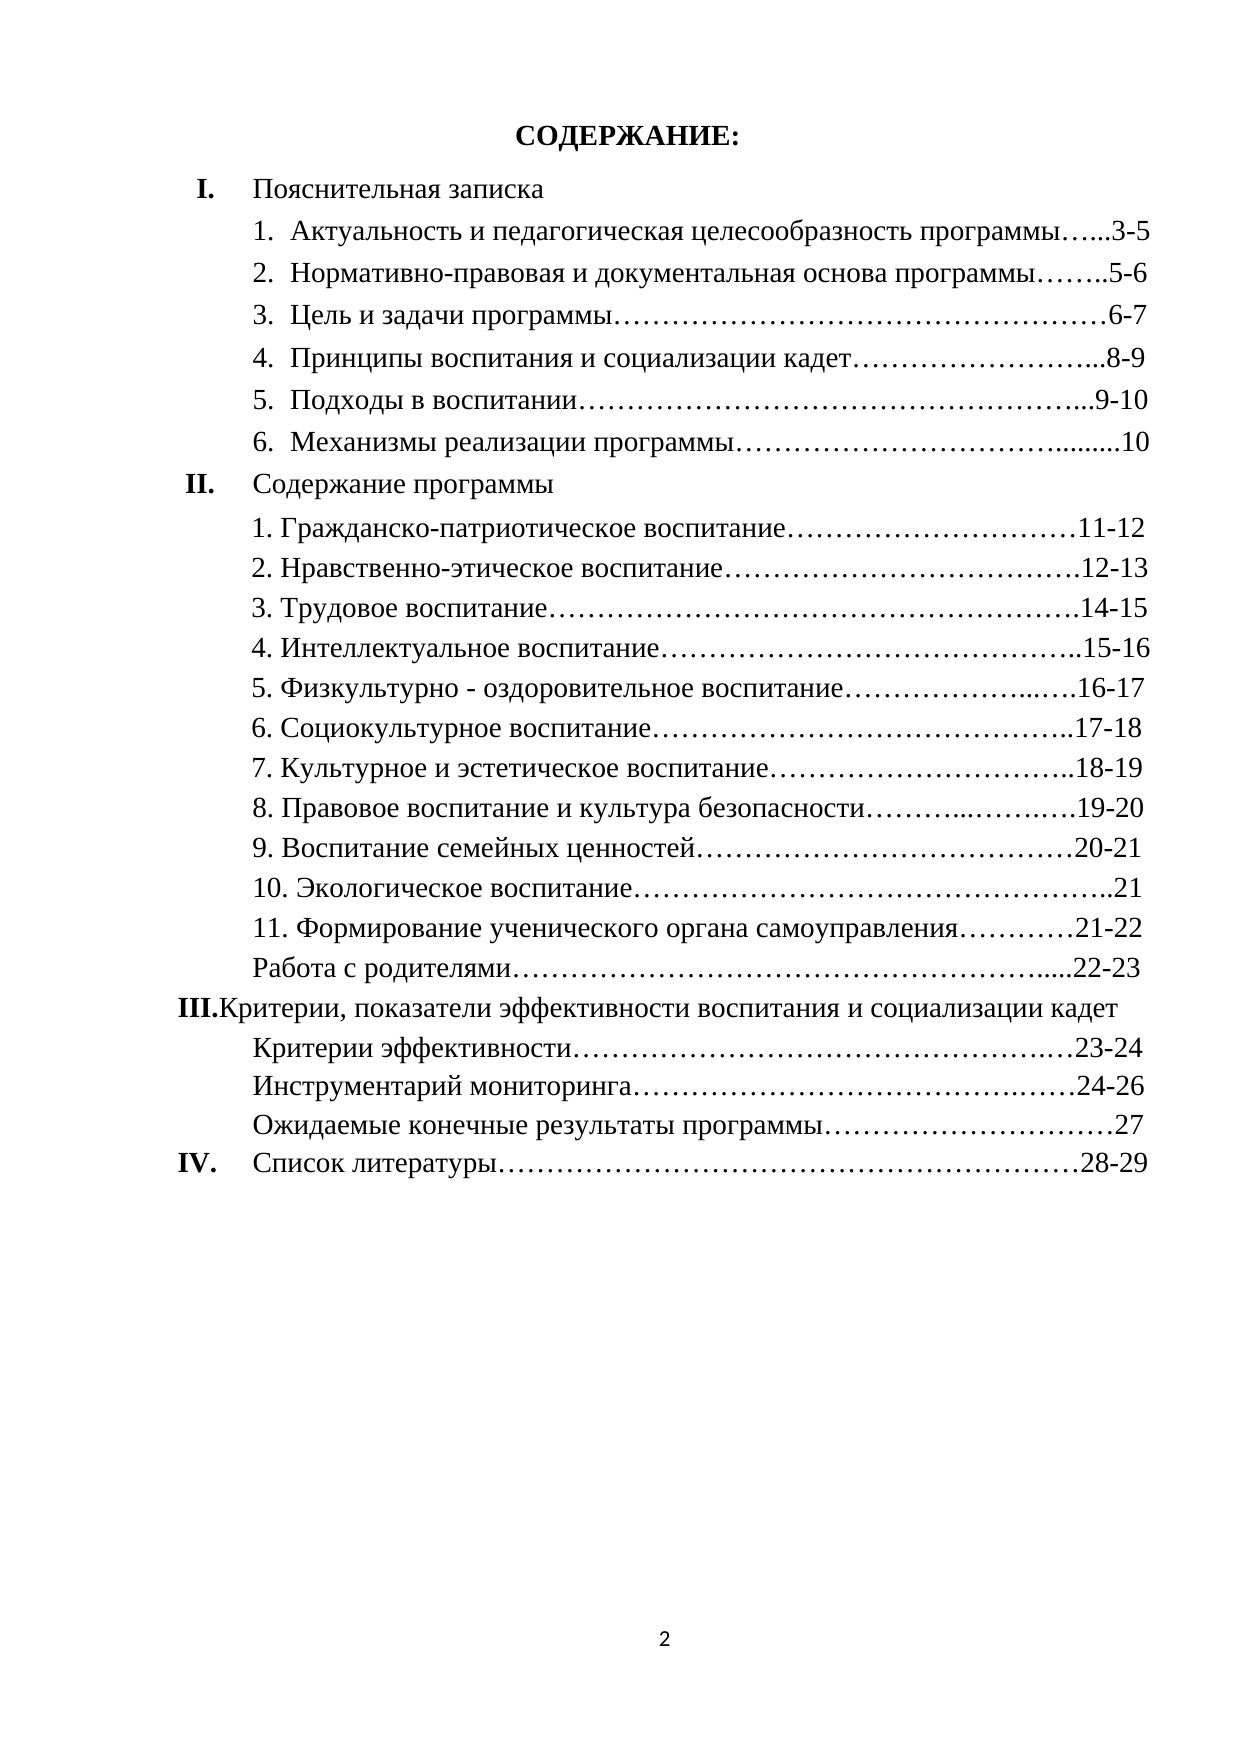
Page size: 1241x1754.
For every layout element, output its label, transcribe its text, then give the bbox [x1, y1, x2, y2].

list Список литературы……………………………………………………28-29 [177, 1146, 1152, 1179]
text 3. Трудовое воспитание……………………………………………….14-15 [177, 590, 1152, 623]
text 4. Интеллектуальное воспитание……………………………………..15-16 [177, 630, 1152, 663]
text 6. Социокультурное воспитание……………………………………..17-18 [177, 710, 1152, 743]
list Принципы воспитания и социализации кадет……………………...8-9 [252, 340, 1152, 373]
list Подходы в воспитании……………………………………………...9-10 [252, 382, 1152, 415]
text 10. Экологическое воспитание…………………………………………..21 [178, 870, 1152, 903]
list Цель и задачи программы……………………………………………6-7 [252, 297, 1152, 331]
list Критерии эффективности………………………………………….…23-24 [252, 1030, 1152, 1063]
list Механизмы реализации программы…………………………….........10 [252, 424, 1152, 458]
list Нормативно-правовая и документальная основа программы……..5-6 [252, 255, 1152, 289]
text СОДЕРЖАНИЕ: [103, 118, 1152, 152]
text 2. Нравственно-этическое воспитание……………………………….12-13 [177, 550, 1152, 583]
list Инструментарий мониторинга………………………………….……24-26 [252, 1068, 1152, 1102]
list Содержание программы [215, 466, 1152, 500]
list Пояснительная записка [215, 171, 1152, 204]
text 1. Гражданско-патриотическое воспитание…………………………11-12 [177, 510, 1152, 543]
text 5. Физкультурно - оздоровительное воспитание………………...….16-17 [177, 670, 1152, 703]
list Ожидаемые конечные результаты программы…………………………27 [252, 1107, 1152, 1141]
list Актуальность и педагогическая целесообразность программы…...3-5 [252, 213, 1152, 247]
text Работа с родителями……………………………………………….....22-23 [178, 950, 1152, 983]
text 7. Культурное и эстетическое воспитание…………………………..18-19 [177, 750, 1152, 783]
text III.Критерии, показатели эффективности воспитания и социализации кадет [177, 990, 1152, 1023]
text 8. Правовое воспитание и культура безопасности………...…….….19-20 [178, 790, 1152, 823]
text 9. Воспитание семейных ценностей…………………………………20-21 [178, 830, 1152, 863]
text 11. Формирование ученического органа самоуправления…………21-22 [178, 910, 1152, 943]
